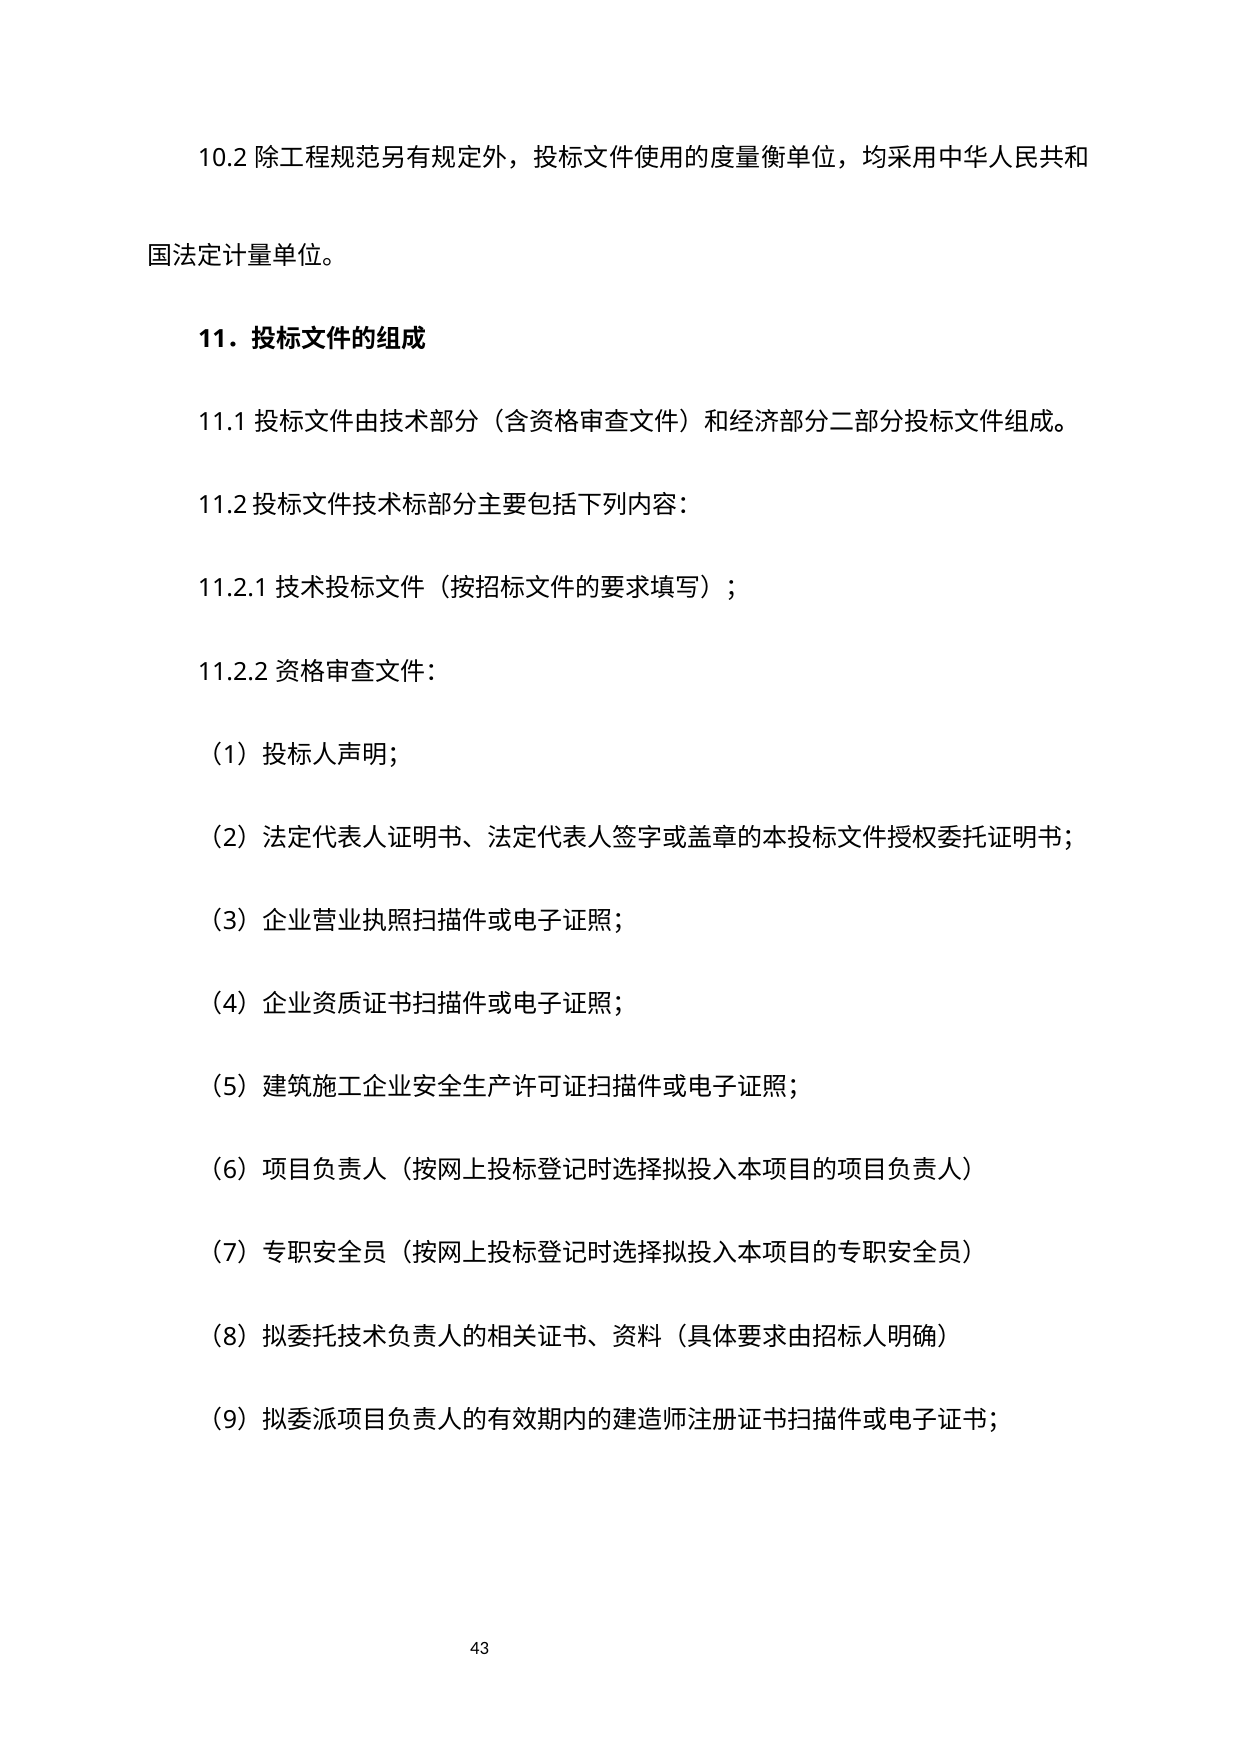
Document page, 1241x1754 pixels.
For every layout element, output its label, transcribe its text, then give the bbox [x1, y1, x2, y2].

text （6）项目负责人（按网上投标登记时选择拟投入本项目的项目负责人） [148, 1135, 1092, 1200]
text （5）建筑施工企业安全生产许可证扫描件或电子证照； [148, 1052, 1092, 1117]
text （9）拟委派项目负责人的有效期内的建造师注册证书扫描件或电子证书； [148, 1385, 1092, 1450]
text （1）投标人声明； [148, 720, 1092, 785]
text 11.1 投标文件由技术部分（含资格审查文件）和经济部分二部分投标文件组成。 [148, 387, 1092, 452]
text 10.2 除工程规范另有规定外，投标文件使用的度量衡单位，均采用中华人民共和国法定计量单位。 [148, 123, 1092, 286]
text 11．投标文件的组成 [148, 304, 1092, 369]
text 11.2投标文件技术标部分主要包括下列内容： [148, 470, 1092, 535]
text （2）法定代表人证明书、法定代表人签字或盖章的本投标文件授权委托证明书； [148, 803, 1092, 868]
text （8）拟委托技术负责人的相关证书、资料（具体要求由招标人明确） [148, 1302, 1092, 1367]
text （7）专职安全员（按网上投标登记时选择拟投入本项目的专职安全员） [148, 1218, 1092, 1283]
text 11.2.1 技术投标文件（按招标文件的要求填写）； [148, 553, 1092, 618]
text （4）企业资质证书扫描件或电子证照； [148, 969, 1092, 1034]
text （3）企业营业执照扫描件或电子证照； [148, 886, 1092, 951]
text 11.2.2 资格审查文件： [148, 637, 1092, 702]
